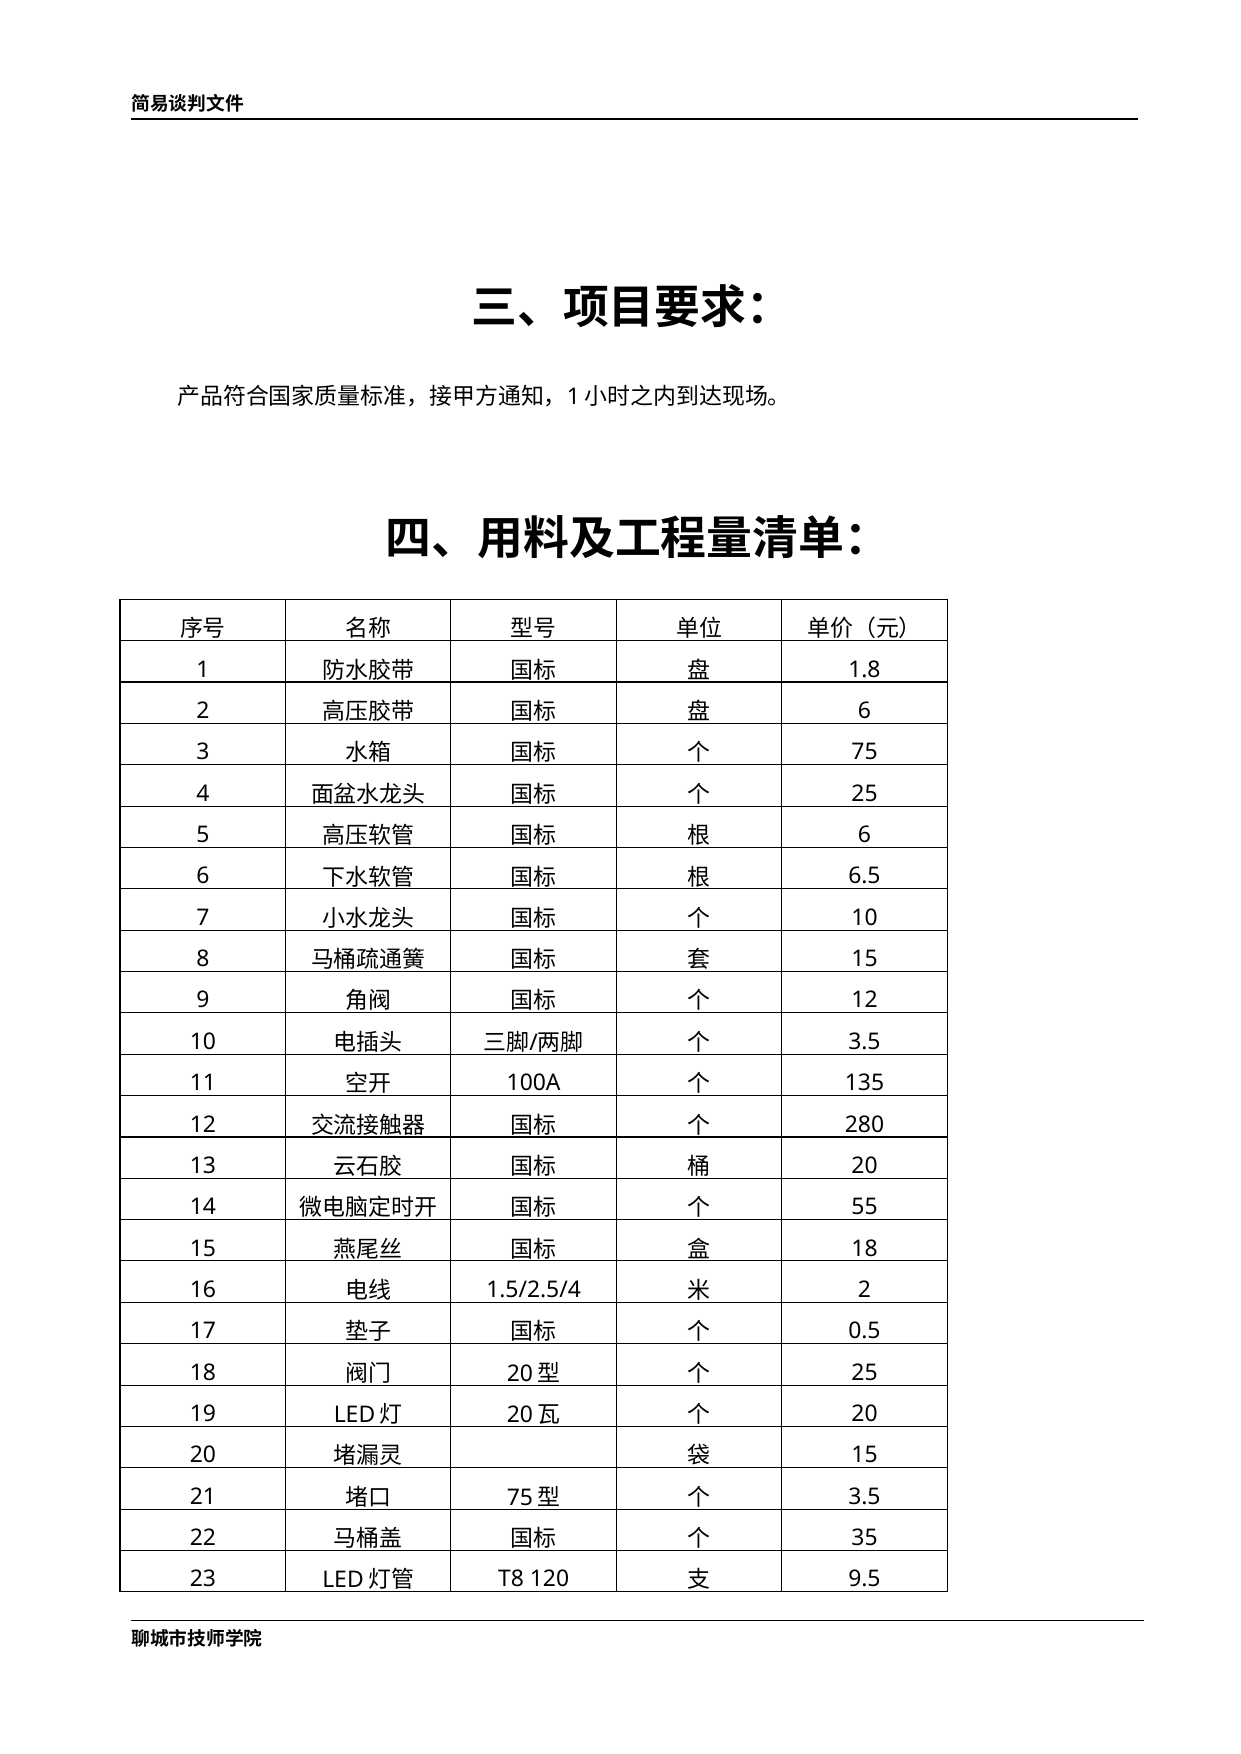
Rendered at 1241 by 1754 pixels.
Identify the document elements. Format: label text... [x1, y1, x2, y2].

table_cell 14 [121, 1179, 285, 1219]
table_cell 75 [782, 724, 947, 764]
table_cell 个 [617, 972, 781, 1012]
table_cell 水箱 [286, 724, 450, 764]
table_cell 20 [121, 1427, 285, 1467]
table_cell 交流接触器 [286, 1096, 450, 1136]
table_cell 个 [617, 1096, 781, 1136]
table_cell 国标 [451, 641, 616, 681]
table_cell 微电脑定时开关 [286, 1179, 450, 1219]
table_cell 19 [121, 1386, 285, 1426]
table_cell 个 [617, 1179, 781, 1219]
table_cell 堵口 [286, 1468, 450, 1508]
table_cell 5 [121, 807, 285, 847]
table_cell 防水胶带 [286, 641, 450, 681]
table_cell 6 [121, 848, 285, 888]
table_cell 0.5 [782, 1303, 947, 1343]
table_cell 35 [782, 1510, 947, 1550]
table_cell 100A [451, 1055, 616, 1095]
table_cell 4 [121, 765, 285, 806]
table_cell 垫子 [286, 1303, 450, 1343]
table_cell 18 [782, 1220, 947, 1260]
table_cell 国标 [451, 1220, 616, 1260]
table_cell 15 [782, 931, 947, 971]
table_cell 盒 [617, 1220, 781, 1260]
table_cell 国标 [451, 931, 616, 971]
table_cell 12 [121, 1096, 285, 1136]
table_cell 2 [782, 1261, 947, 1302]
table_cell 20瓦 [451, 1386, 616, 1426]
table_cell 10 [782, 889, 947, 929]
table_cell 个 [617, 1468, 781, 1508]
table_cell 15 [121, 1220, 285, 1260]
table_cell 国标 [451, 972, 616, 1012]
table_cell 个 [617, 1013, 781, 1054]
table_cell 6 [782, 807, 947, 847]
table_header 型号 [451, 600, 616, 640]
table_cell 75型 [451, 1468, 616, 1508]
table_cell 1 [121, 641, 285, 681]
table_cell 20 [782, 1138, 947, 1178]
table_cell 高压软管 [286, 807, 450, 847]
table_cell 盘 [617, 641, 781, 681]
table_cell 25 [782, 765, 947, 806]
table_header 名称 [286, 600, 450, 640]
table_cell 280 [782, 1096, 947, 1136]
table_cell 燕尾丝 [286, 1220, 450, 1260]
table_cell 55 [782, 1179, 947, 1219]
table_cell 20型 [451, 1344, 616, 1384]
table_cell 根 [617, 807, 781, 847]
table_cell 135 [782, 1055, 947, 1095]
table_cell 阀门 [286, 1344, 450, 1384]
table_cell 下水软管 [286, 848, 450, 888]
table_cell 个 [617, 724, 781, 764]
table_cell 6 [782, 683, 947, 723]
table_cell 11 [121, 1055, 285, 1095]
table_cell 9.5 [782, 1551, 947, 1591]
table_cell 21 [121, 1468, 285, 1508]
table_cell 国标 [451, 1096, 616, 1136]
text 四、用料及工程量清单： [131, 481, 1144, 589]
table_cell 2 [121, 683, 285, 723]
table_cell 小水龙头 [286, 889, 450, 929]
table_cell 个 [617, 1055, 781, 1095]
table_cell 18 [121, 1344, 285, 1384]
table_header 单位 [617, 600, 781, 640]
table_cell 16 [121, 1261, 285, 1302]
table_cell 25 [782, 1344, 947, 1384]
table_cell [451, 1427, 616, 1467]
table_cell 电插头 [286, 1013, 450, 1054]
table_cell 支 [617, 1551, 781, 1591]
table_cell 23 [121, 1551, 285, 1591]
table_cell 国标 [451, 1303, 616, 1343]
table_cell 国标 [451, 848, 616, 888]
table_cell T8 120 [451, 1551, 616, 1591]
table_cell 个 [617, 1303, 781, 1343]
table_cell 7 [121, 889, 285, 929]
table_cell 3.5 [782, 1468, 947, 1508]
table_cell 20 [782, 1386, 947, 1426]
table_cell 袋 [617, 1427, 781, 1467]
table_cell 10 [121, 1013, 285, 1054]
table_cell 电线 [286, 1261, 450, 1302]
table_cell 3.5 [782, 1013, 947, 1054]
table_cell 15 [782, 1427, 947, 1467]
table_cell 国标 [451, 807, 616, 847]
table_cell 云石胶 [286, 1138, 450, 1178]
table_cell 桶 [617, 1138, 781, 1178]
table_cell 17 [121, 1303, 285, 1343]
table_header 序号 [121, 600, 285, 640]
table_cell 三脚/两脚 [451, 1013, 616, 1054]
table_cell 堵漏灵 [286, 1427, 450, 1467]
table_cell 个 [617, 765, 781, 806]
table_cell 国标 [451, 724, 616, 764]
text 产品符合国家质量标准，接甲方通知，1小时之内到达现场。 [131, 367, 1144, 422]
table_cell 根 [617, 848, 781, 888]
table_cell 1.8 [782, 641, 947, 681]
table_cell 马桶盖 [286, 1510, 450, 1550]
table_cell 国标 [451, 765, 616, 806]
table_cell 9 [121, 972, 285, 1012]
table_cell 22 [121, 1510, 285, 1550]
table_cell 1.5/2.5/4 [451, 1261, 616, 1302]
table_cell 国标 [451, 1138, 616, 1178]
table_cell 6.5 [782, 848, 947, 888]
table_cell 马桶疏通簧 [286, 931, 450, 971]
table_cell 个 [617, 1344, 781, 1384]
table_cell 国标 [451, 683, 616, 723]
text 三、项目要求： [131, 249, 1144, 358]
table_cell 国标 [451, 1179, 616, 1219]
table_cell 空开 [286, 1055, 450, 1095]
table_cell 个 [617, 1386, 781, 1426]
table_cell 国标 [451, 889, 616, 929]
table_cell 12 [782, 972, 947, 1012]
table_cell 国标 [451, 1510, 616, 1550]
table_cell 个 [617, 1510, 781, 1550]
table_cell 8 [121, 931, 285, 971]
table_cell 高压胶带 [286, 683, 450, 723]
table_cell 个 [617, 889, 781, 929]
table_cell 米 [617, 1261, 781, 1302]
table_cell 盘 [617, 683, 781, 723]
table_cell 3 [121, 724, 285, 764]
table_cell 13 [121, 1138, 285, 1178]
table_cell LED灯 [286, 1386, 450, 1426]
table_header 单价（元） [782, 600, 947, 640]
table_cell 角阀 [286, 972, 450, 1012]
table_cell 套 [617, 931, 781, 971]
table_cell 面盆水龙头 [286, 765, 450, 806]
table_cell LED灯管 [286, 1551, 450, 1591]
